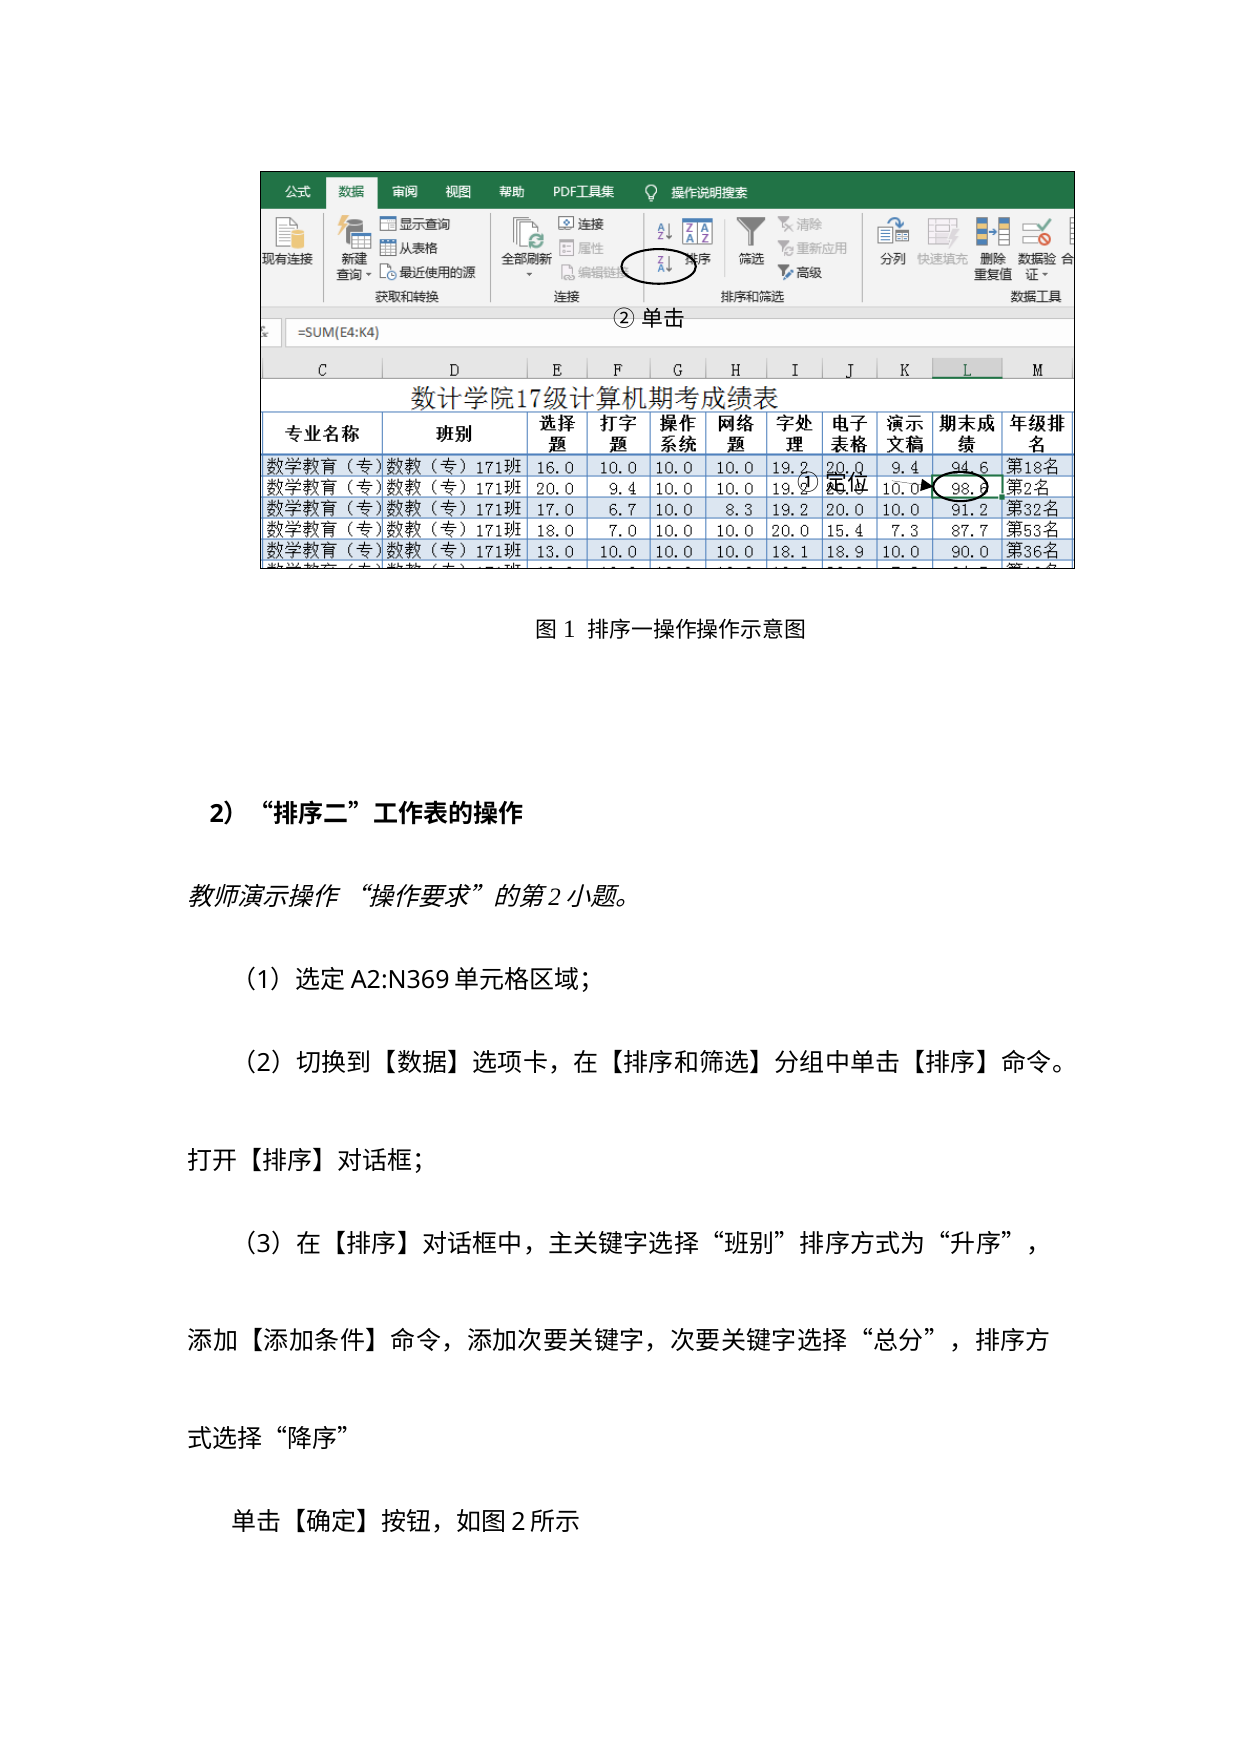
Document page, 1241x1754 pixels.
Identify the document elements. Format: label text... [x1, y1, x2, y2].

text （1）选定A2:N369单元格区域； [187, 945, 1053, 1010]
text 2）“排序二”工作表的操作 [209, 779, 1053, 844]
text 教师演示操作 “操作要求”的第2小题。 [187, 862, 1053, 927]
text （2）切换到【数据】选项卡，在【排序和筛选】分组中单击【排序】命令。打开【排序】对话框； [187, 1028, 1053, 1191]
picture [261, 172, 1074, 568]
text （3）在【排序】对话框中，主关键字选择“班别”排序方式为“升序”，添加【添加条件】命令，添加次要关键字，次要关键字选择“总分”，排序方式选择“降序” [187, 1209, 1053, 1469]
text 单击【确定】按钮，如图2所示 [187, 1487, 1053, 1552]
